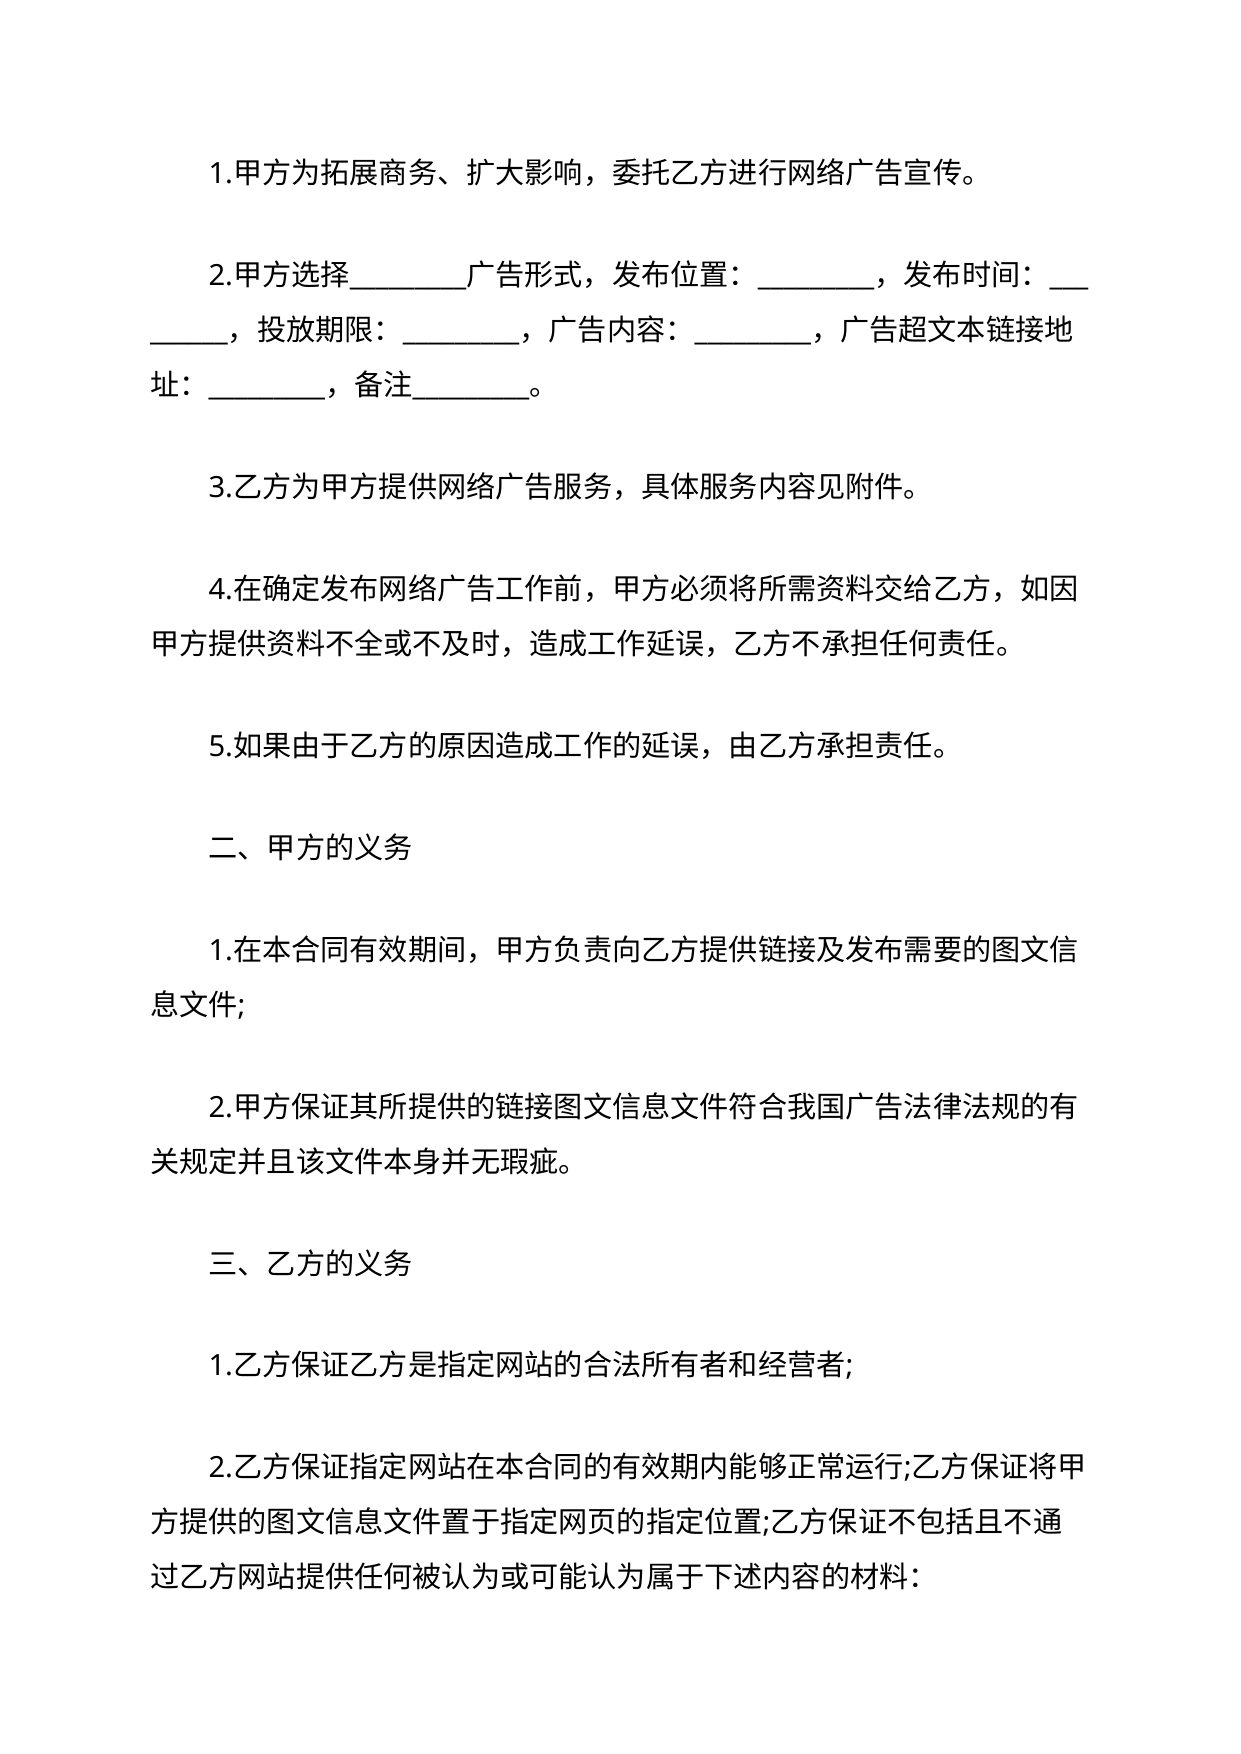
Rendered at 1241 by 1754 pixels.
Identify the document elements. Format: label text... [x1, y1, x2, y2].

text 4.在确定发布网络广告工作前，甲方必须将所需资料交给乙方，如因甲方提供资料不全或不及时，造成工作延误，乙方不承担任何责任。 [150, 566, 1090, 663]
text 1.乙方保证乙方是指定网站的合法所有者和经营者; [150, 1342, 1090, 1384]
text 1.甲方为拓展商务、扩大影响，委托乙方进行网络广告宣传。 [150, 150, 1090, 192]
text 5.如果由于乙方的原因造成工作的延误，由乙方承担责任。 [150, 723, 1090, 765]
text 2.甲方选择_________广告形式，发布位置：_________，发布时间：_________，投放期限：_________，广告内容：_________，广告超文本链接地址：_________，备注_________。 [150, 252, 1090, 404]
text 三、乙方的义务 [150, 1240, 1090, 1282]
text 2.甲方保证其所提供的链接图文信息文件符合我国广告法律法规的有关规定并且该文件本身并无瑕疵。 [150, 1083, 1090, 1181]
text 2.乙方保证指定网站在本合同的有效期内能够正常运行;乙方保证将甲方提供的图文信息文件置于指定网页的指定位置;乙方保证不包括且不通过乙方网站提供任何被认为或可能认为属于下述内容的材料： [150, 1444, 1090, 1596]
text 二、甲方的义务 [150, 825, 1090, 867]
text 1.在本合同有效期间，甲方负责向乙方提供链接及发布需要的图文信息文件; [150, 926, 1090, 1024]
text 3.乙方为甲方提供网络广告服务，具体服务内容见附件。 [150, 464, 1090, 506]
